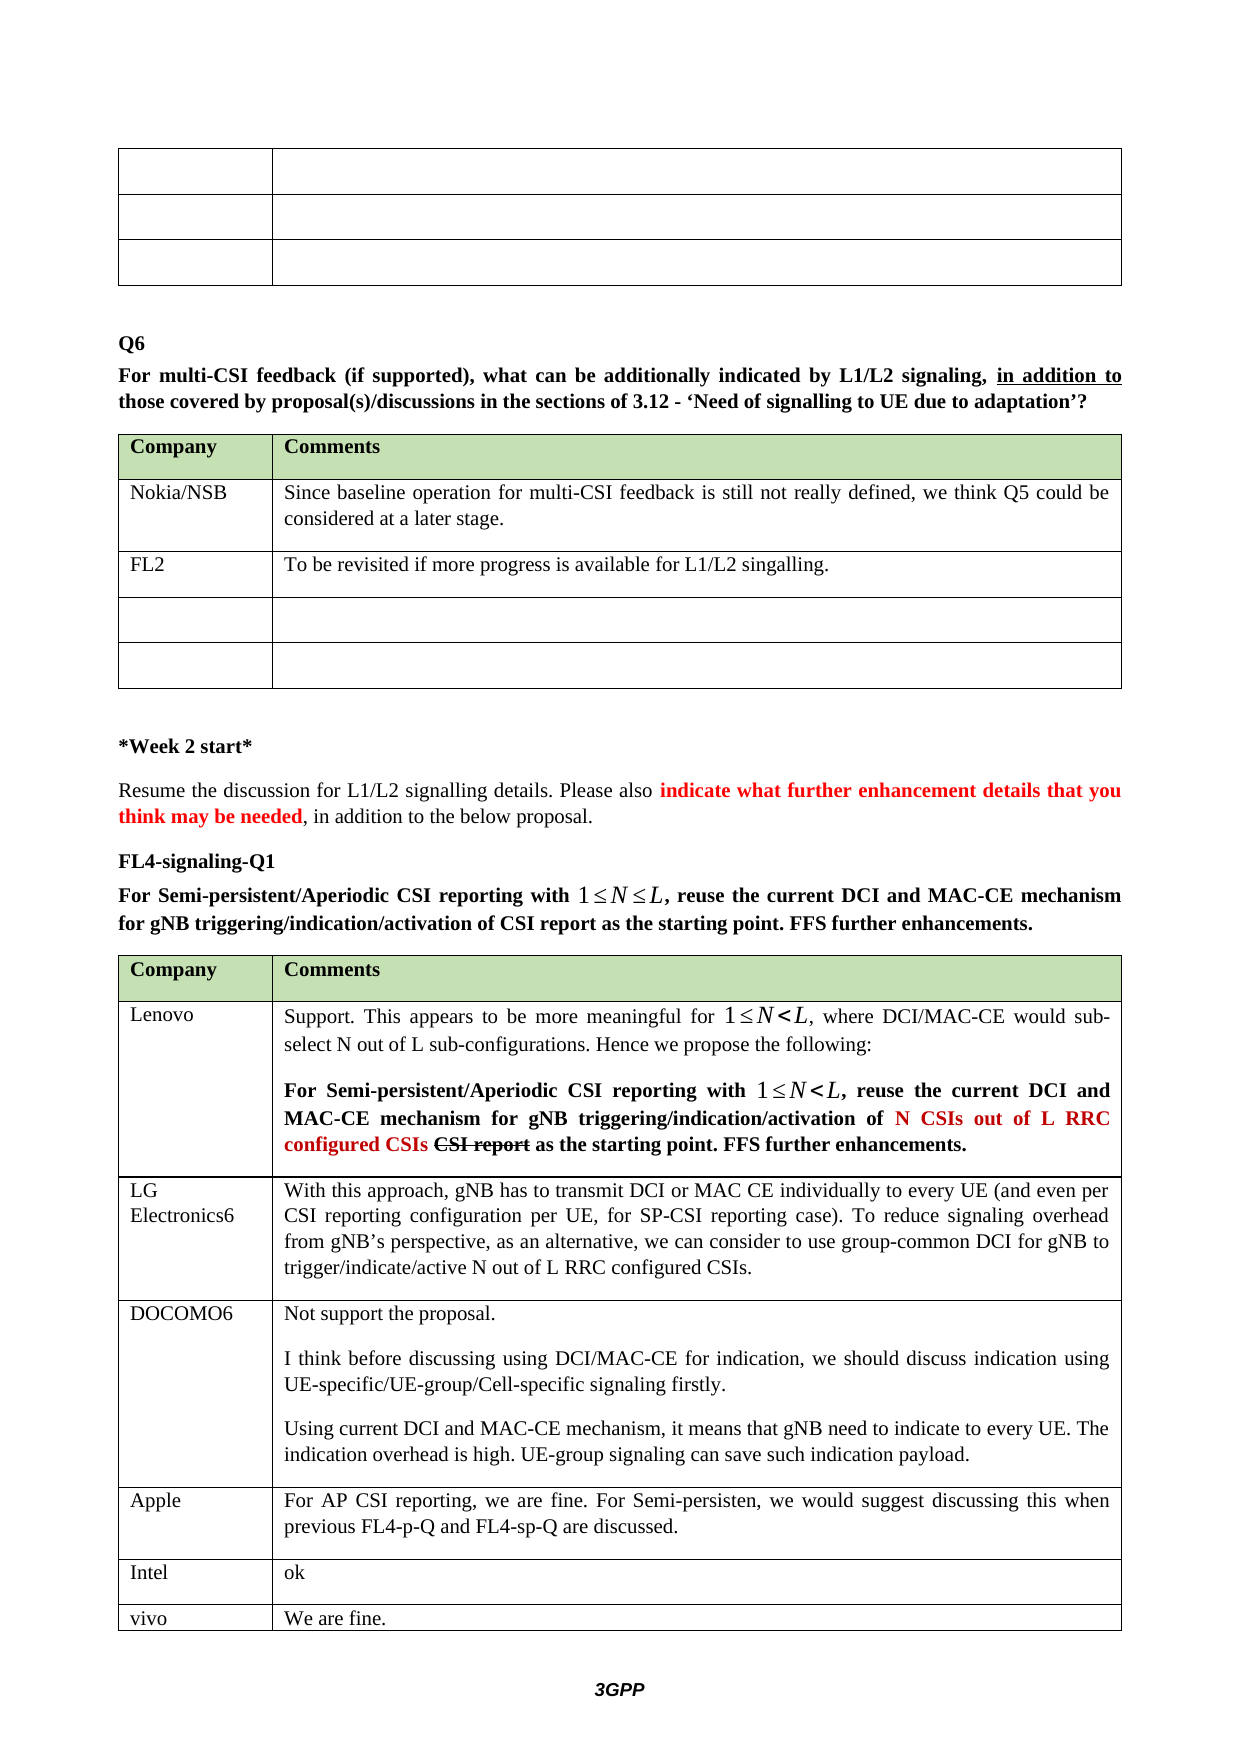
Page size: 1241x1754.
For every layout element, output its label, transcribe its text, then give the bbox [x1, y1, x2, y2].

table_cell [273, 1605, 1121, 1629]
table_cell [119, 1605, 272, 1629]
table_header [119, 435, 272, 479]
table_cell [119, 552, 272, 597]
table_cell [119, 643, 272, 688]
text FL4-signaling-Q1 [118, 849, 1122, 873]
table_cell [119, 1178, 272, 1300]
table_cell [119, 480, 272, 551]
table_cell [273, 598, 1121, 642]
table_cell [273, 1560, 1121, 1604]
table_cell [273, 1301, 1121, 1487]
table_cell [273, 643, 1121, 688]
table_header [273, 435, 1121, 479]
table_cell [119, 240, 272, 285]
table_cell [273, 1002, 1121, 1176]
text *Week 2 start* [118, 734, 1122, 758]
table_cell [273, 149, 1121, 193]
text Resume the discussion for L1/L2 signalling details. Please also indicate what further enhancement details that you think may be needed, in addition to the below proposal. [118, 778, 1122, 828]
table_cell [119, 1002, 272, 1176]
text For Semi-persistent/Aperiodic CSI reporting with , reuse the current DCI and MAC-CE mechanism for gNB triggering/indication/activation of CSI report as the starting point. FFS further enhancements. [118, 881, 1122, 935]
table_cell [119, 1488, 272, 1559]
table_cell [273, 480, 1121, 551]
text Q6 [118, 331, 1122, 355]
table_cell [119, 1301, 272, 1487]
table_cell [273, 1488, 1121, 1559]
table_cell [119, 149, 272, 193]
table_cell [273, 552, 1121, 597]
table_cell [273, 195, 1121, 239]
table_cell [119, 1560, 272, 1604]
text For multi-CSI feedback (if supported), what can be additionally indicated by L1/L2 signaling, in addition to those covered by proposal(s)/discussions in the sections of 3.12 - ‘Need of signalling to UE due to adaptation’? [118, 363, 1122, 413]
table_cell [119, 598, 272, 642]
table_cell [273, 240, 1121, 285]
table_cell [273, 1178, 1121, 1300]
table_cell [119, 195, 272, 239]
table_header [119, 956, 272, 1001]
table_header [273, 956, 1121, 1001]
